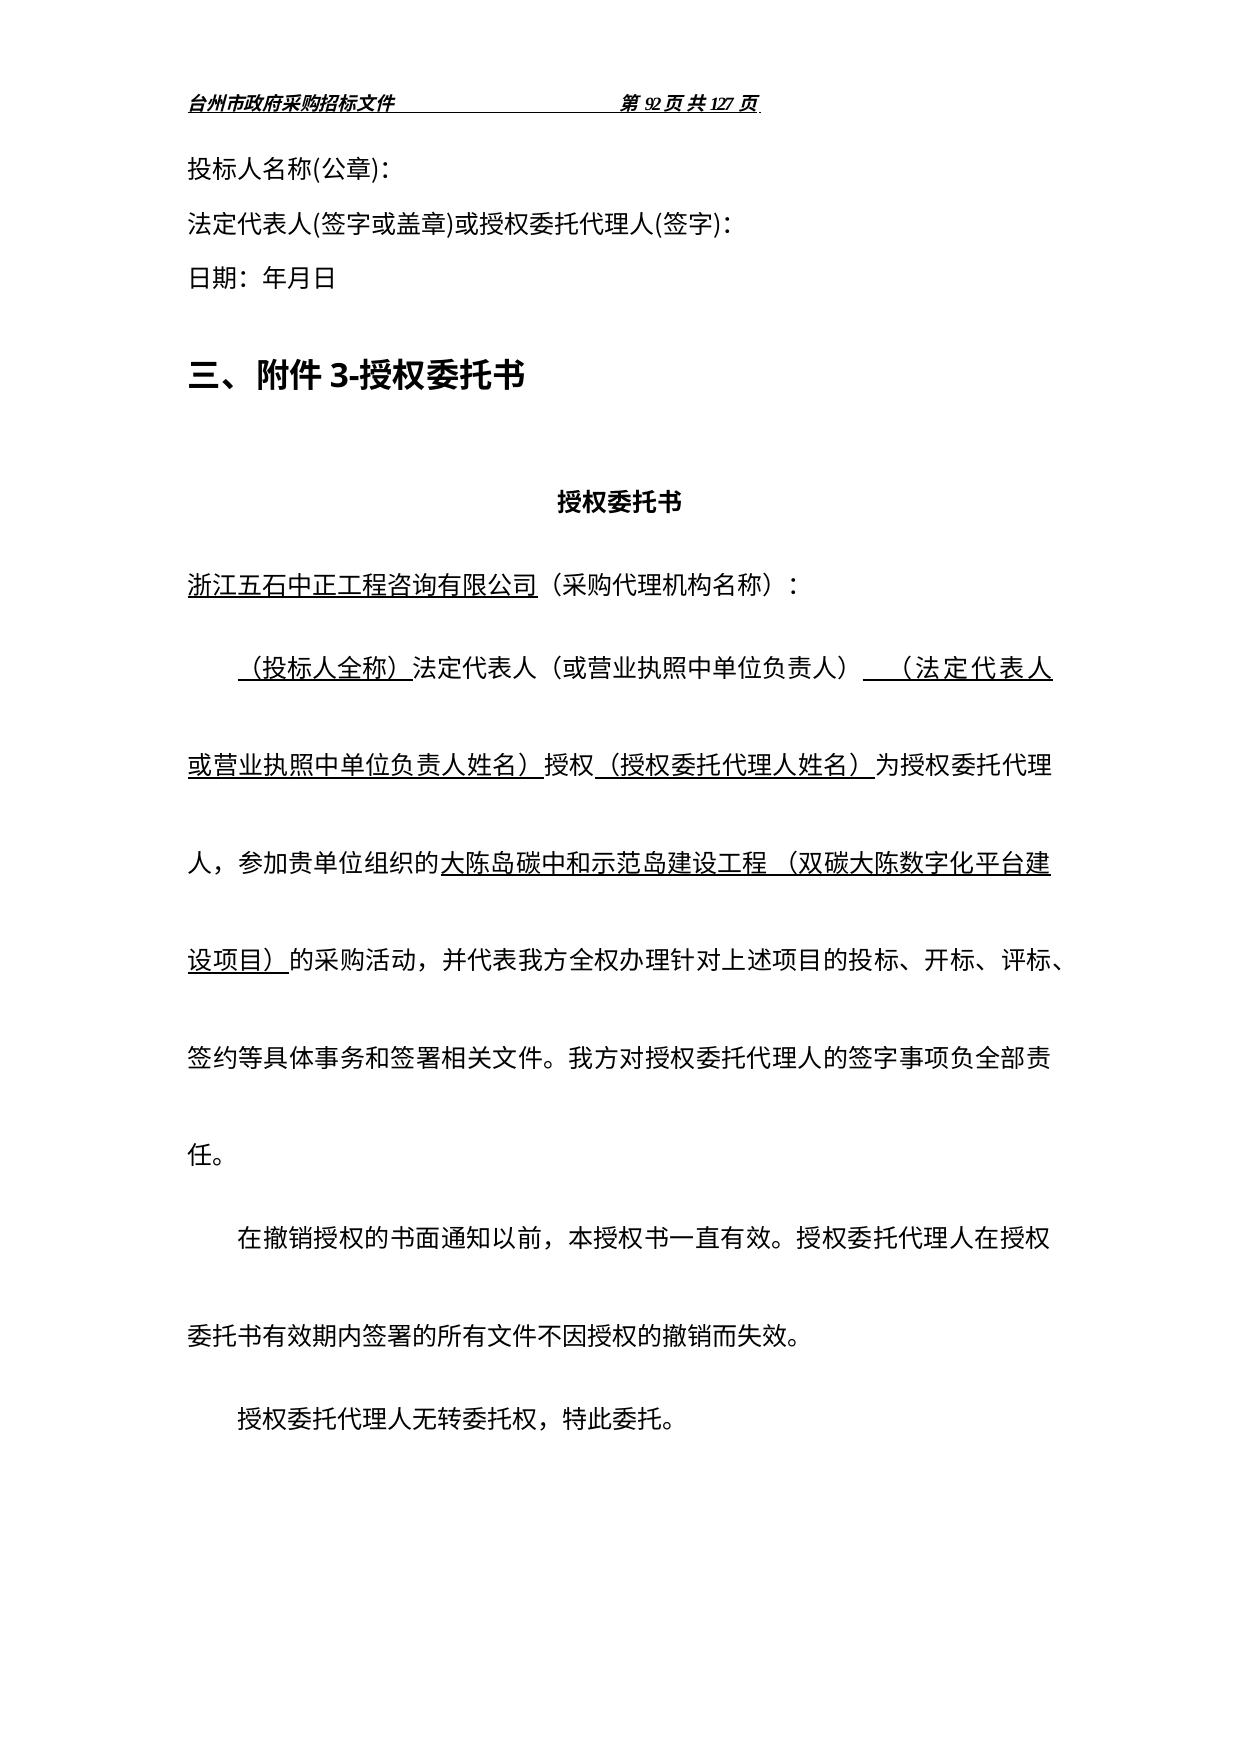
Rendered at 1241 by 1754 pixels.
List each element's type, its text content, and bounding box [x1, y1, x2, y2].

text 授权委托书 [187, 468, 1053, 533]
text 日期：年月日 [187, 259, 1003, 295]
text 投标人名称(公章)： [187, 150, 1053, 186]
text （投标人全称）法定代表人（或营业执照中单位负责人） （法定代表人或营业执照中单位负责人姓名）授权（授权委托代理人姓名）为授权委托代理人，参加贵单位组织的大陈岛碳中和示范岛建设工程 （双碳大陈数字化平台建设项目）的采购活动，并代表我方全权办理针对上述项目的投标、开标、评标、签约等具体事务和签署相关文件。我方对授权委托代理人的签字事项负全部责任。 [187, 634, 1053, 1186]
text 授权委托代理人无转委托权，特此委托。 [187, 1385, 1053, 1450]
text 在撤销授权的书面通知以前，本授权书一直有效。授权委托代理人在授权委托书有效期内签署的所有文件不因授权的撤销而失效。 [187, 1204, 1053, 1367]
text 法定代表人(签字或盖章)或授权委托代理人(签字)： [187, 204, 1053, 241]
subtitle 附件3-授权委托书 [187, 340, 1053, 405]
text 浙江五石中正工程咨询有限公司（采购代理机构名称）： [187, 551, 1053, 616]
